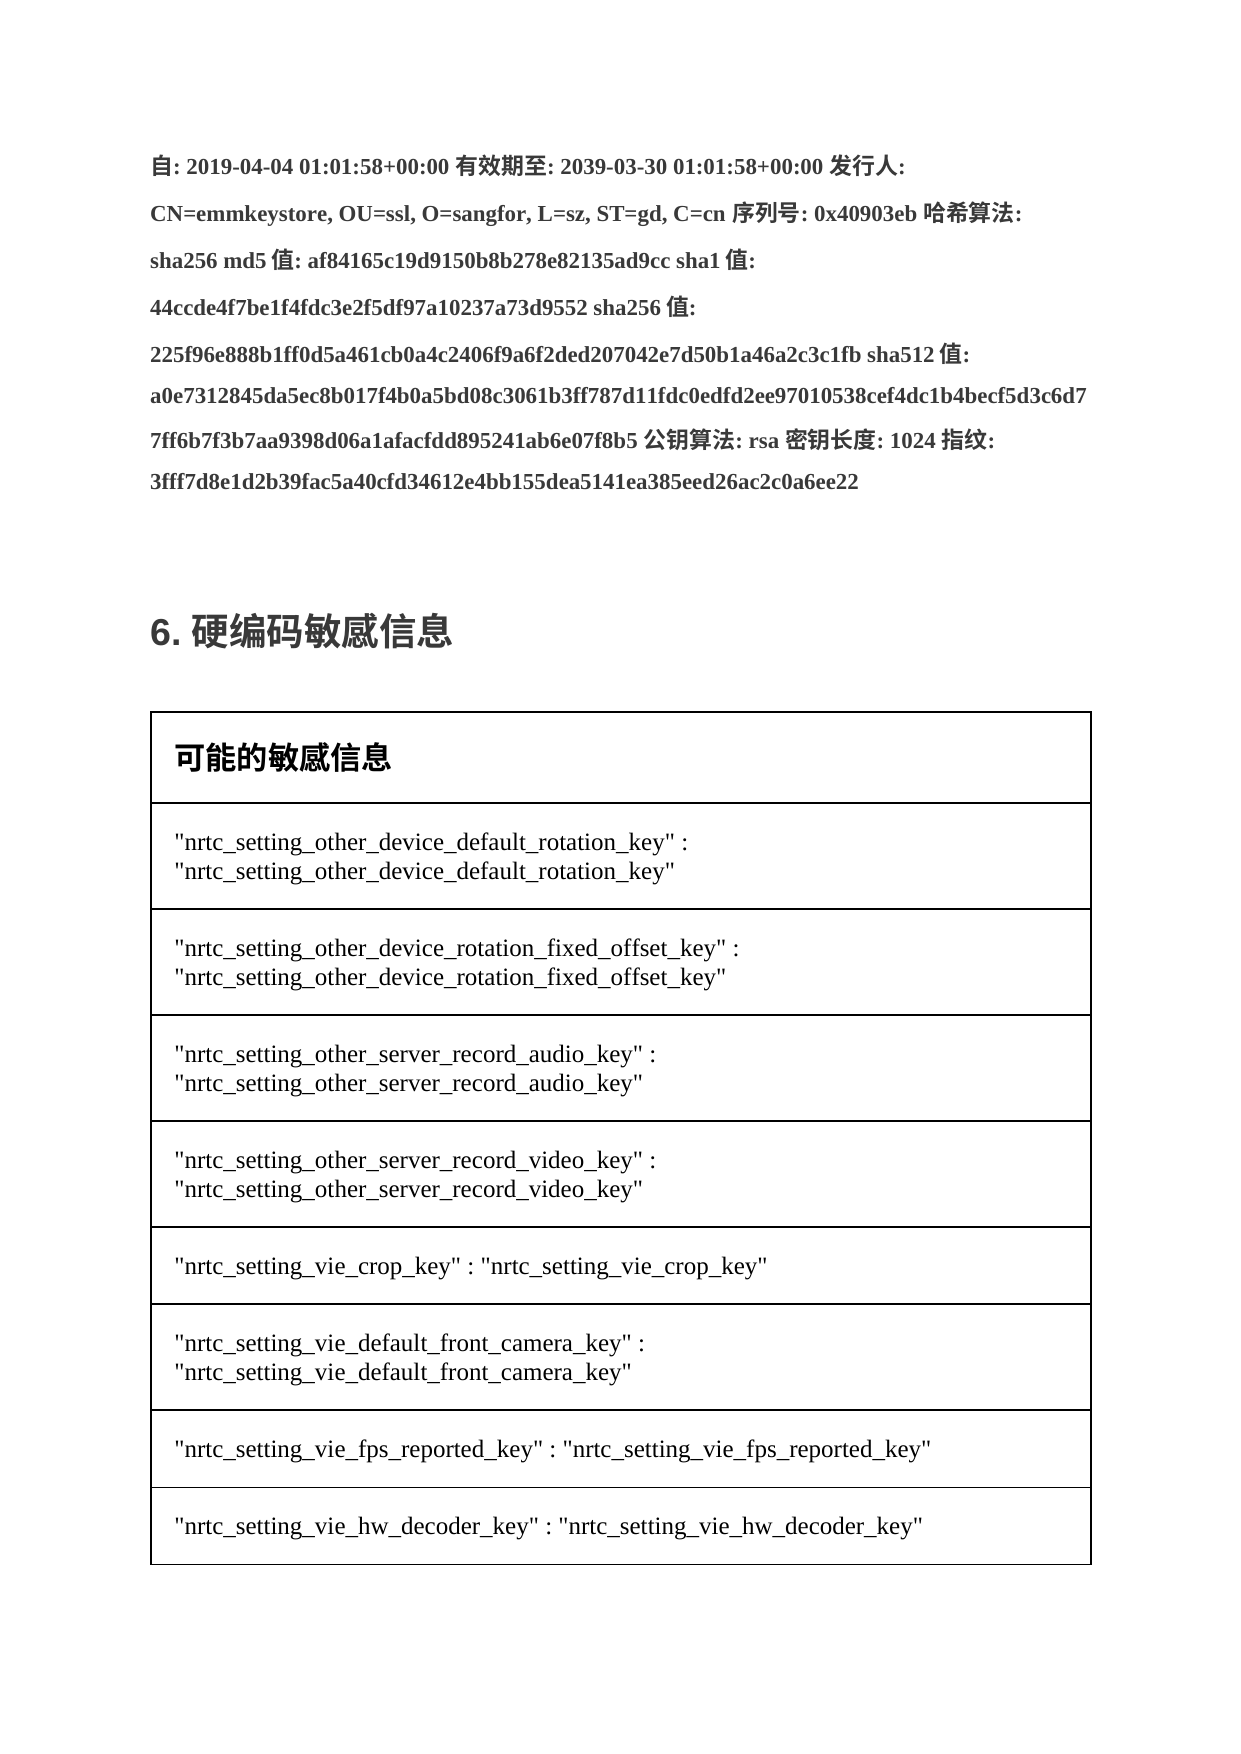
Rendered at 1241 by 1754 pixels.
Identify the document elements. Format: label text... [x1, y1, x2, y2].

table_cell "nrtc_setting_vie_crop_key" : "nrtc_setting_vie_crop_key" [152, 1228, 1090, 1303]
table_cell "nrtc_setting_vie_hw_decoder_key" : "nrtc_setting_vie_hw_decoder_key" [152, 1488, 1090, 1563]
table_cell "nrtc_setting_other_server_record_audio_key" : "nrtc_setting_other_server_record_audio_key" [152, 1016, 1090, 1120]
table_cell "nrtc_setting_other_server_record_video_key" : "nrtc_setting_other_server_record_video_key" [152, 1122, 1090, 1226]
subtitle 6. 硬编码敏感信息 [150, 606, 1090, 657]
table_header 可能的敏感信息 [152, 713, 1090, 802]
table_cell "nrtc_setting_other_device_rotation_fixed_offset_key" : "nrtc_setting_other_device_rotation_fixed_offset_key" [152, 910, 1090, 1014]
table_cell "nrtc_setting_vie_fps_reported_key" : "nrtc_setting_vie_fps_reported_key" [152, 1411, 1090, 1486]
table_cell "nrtc_setting_other_device_default_rotation_key" : "nrtc_setting_other_device_default_rotation_key" [152, 804, 1090, 908]
table_cell "nrtc_setting_vie_default_front_camera_key" : "nrtc_setting_vie_default_front_camera_key" [152, 1305, 1090, 1409]
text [150, 150, 1090, 494]
